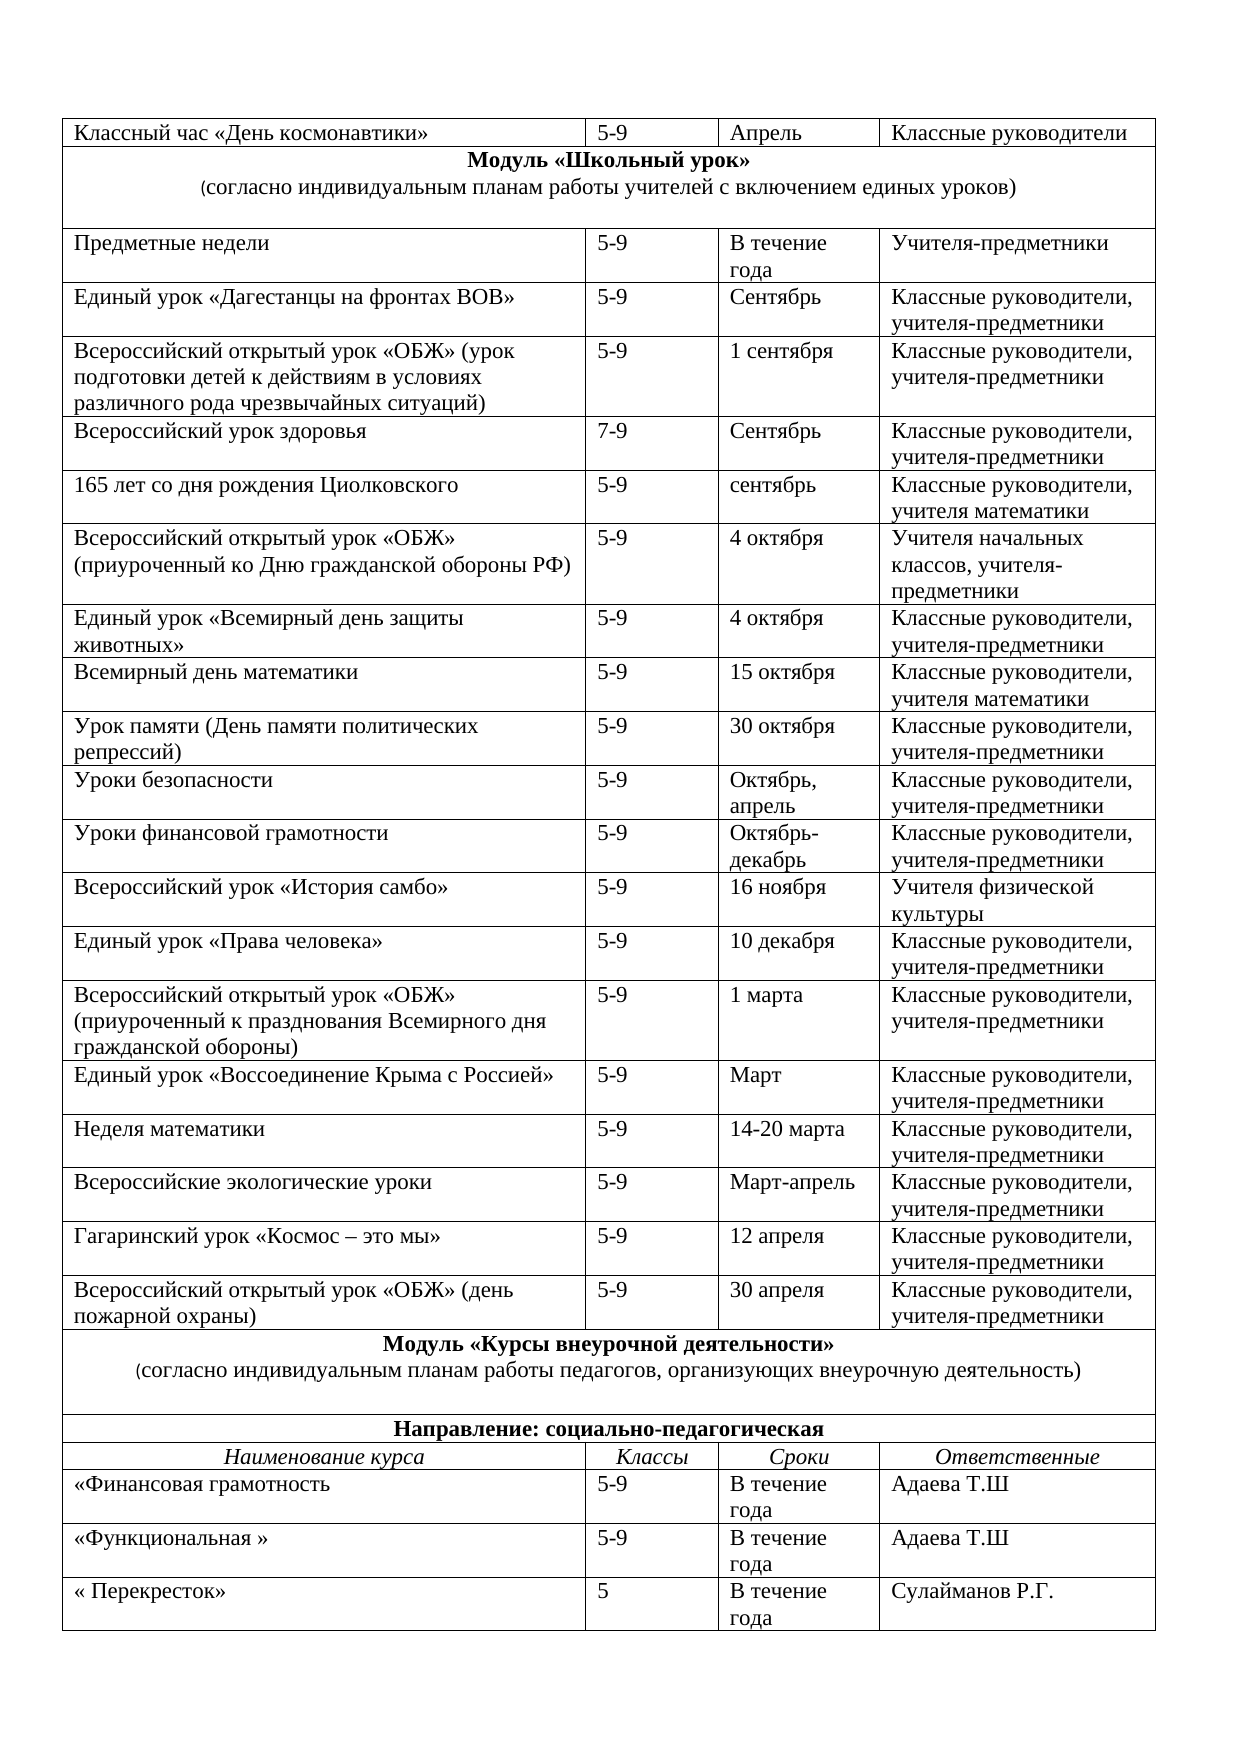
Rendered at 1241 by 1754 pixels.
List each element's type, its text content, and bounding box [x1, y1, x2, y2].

table_cell «Функциональная » [63, 1524, 585, 1577]
table_cell В течение года [719, 1578, 879, 1630]
table_cell Ответственные [880, 1443, 1155, 1469]
table_cell Март [719, 1061, 879, 1113]
table_cell Классные руководители, учителя-предметники [880, 1115, 1155, 1167]
table_cell 10 декабря [719, 927, 879, 980]
table_cell Классные руководители, учителя-предметники [880, 605, 1155, 657]
table_cell 5-9 [586, 981, 718, 1060]
table_cell Классные руководители, учителя-предметники [880, 1222, 1155, 1275]
table_cell Март-апрель [719, 1168, 879, 1221]
table_cell Единый урок «Всемирный день защиты животных» [63, 605, 585, 657]
table_cell Единый урок «Права человека» [63, 927, 585, 980]
table_cell Всероссийские экологические уроки [63, 1168, 585, 1221]
table_cell Классный час «День космонавтики» [63, 119, 585, 146]
table_cell 5-9 [586, 1115, 718, 1167]
table_cell 5-9 [586, 712, 718, 765]
table_cell В течение года [719, 1470, 879, 1523]
table_cell Урок памяти (День памяти политических репрессий) [63, 712, 585, 765]
table_cell 14-20 марта [719, 1115, 879, 1167]
table_cell Октябрь-декабрь [719, 820, 879, 872]
table_cell Единый урок «Воссоединение Крыма с Россией» [63, 1061, 585, 1113]
table_cell 5-9 [586, 471, 718, 523]
table_cell Классные руководители, учителя-предметники [880, 766, 1155, 818]
table_cell Адаева Т.Ш [880, 1470, 1155, 1523]
table_cell 12 апреля [719, 1222, 879, 1275]
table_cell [880, 119, 1155, 146]
table_cell Классные руководители, учителя математики [880, 658, 1155, 711]
table_cell 5-9 [586, 1222, 718, 1275]
table_cell Адаева Т.Ш [880, 1524, 1155, 1577]
table_cell 5-9 [586, 873, 718, 926]
table_cell 5-9 [586, 1168, 718, 1221]
table_cell Предметные недели [63, 229, 585, 282]
table_cell Всероссийский открытый урок «ОБЖ» (приуроченный к празднования Всемирного дня гражданской обороны) [63, 981, 585, 1060]
table_cell Всероссийский урок здоровья [63, 417, 585, 469]
table_cell 5-9 [586, 605, 718, 657]
table_cell « Перекресток» [63, 1578, 585, 1630]
table_cell 5-9 [586, 658, 718, 711]
table_cell Классные руководители, учителя-предметники [880, 981, 1155, 1060]
table_cell 5-9 [586, 1276, 718, 1328]
table_cell сентябрь [719, 471, 879, 523]
table_cell Апрель [719, 119, 879, 146]
table_cell «Финансовая грамотность [63, 1470, 585, 1523]
table_cell Всероссийский открытый урок «ОБЖ» (день пожарной охраны) [63, 1276, 585, 1328]
table_cell 1 марта [719, 981, 879, 1060]
table_cell Уроки безопасности [63, 766, 585, 818]
table_cell Неделя математики [63, 1115, 585, 1167]
table_cell Сроки [719, 1443, 879, 1469]
table_cell Сентябрь [719, 283, 879, 336]
table_cell 5-9 [586, 820, 718, 872]
table_cell Классные руководители, учителя-предметники [880, 1276, 1155, 1328]
table_cell 5-9 [586, 1470, 718, 1523]
table_cell Учителя начальных классов, учителя-предметники [880, 524, 1155, 603]
table_cell Октябрь, апрель [719, 766, 879, 818]
table_cell Сулайманов Р.Г. [880, 1578, 1155, 1630]
table_cell Сентябрь [719, 417, 879, 469]
table_cell Классы [586, 1443, 718, 1469]
table_cell Модуль «Школьный урок» (согласно индивидуальным планам работы учителей с включением единых уроков) [63, 147, 1155, 228]
table_cell Классные руководители, учителя математики [880, 471, 1155, 523]
table_cell 30 апреля [719, 1276, 879, 1328]
table_cell Классные руководители, учителя-предметники [880, 1168, 1155, 1221]
table_cell Учителя-предметники [880, 229, 1155, 282]
table_cell Уроки финансовой грамотности [63, 820, 585, 872]
table_cell Классные руководители, учителя-предметники [880, 283, 1155, 336]
table_cell Классные руководители, учителя-предметники [880, 820, 1155, 872]
table_cell 5 [586, 1578, 718, 1630]
table_cell Классные руководители, учителя-предметники [880, 417, 1155, 469]
table_cell 7-9 [586, 417, 718, 469]
table_cell Всемирный день математики [63, 658, 585, 711]
table_cell Классные руководители, учителя-предметники [880, 1061, 1155, 1113]
table_cell 5-9 [586, 229, 718, 282]
table_cell 16 ноября [719, 873, 879, 926]
table_cell 5-9 [586, 337, 718, 416]
table_cell Модуль «Курсы внеурочной деятельности» (согласно индивидуальным планам работы педагогов, организующих внеурочную деятельность) [63, 1330, 1155, 1414]
table_cell Всероссийский урок «История самбо» [63, 873, 585, 926]
table_cell Классные руководители, учителя-предметники [880, 927, 1155, 980]
table_cell 4 октября [719, 524, 879, 603]
table_cell В течение года [719, 229, 879, 282]
table_cell Всероссийский открытый урок «ОБЖ» (приуроченный ко Дню гражданской обороны РФ) [63, 524, 585, 603]
table_cell 5-9 [586, 927, 718, 980]
table_cell Гагаринский урок «Космос – это мы» [63, 1222, 585, 1275]
table_cell Всероссийский открытый урок «ОБЖ» (урок подготовки детей к действиям в условиях различного рода чрезвычайных ситуаций) [63, 337, 585, 416]
table_cell 30 октября [719, 712, 879, 765]
table_cell В течение года [719, 1524, 879, 1577]
table_cell Наименование курса [63, 1443, 585, 1469]
table_cell 15 октября [719, 658, 879, 711]
table_cell Учителя физической культуры [880, 873, 1155, 926]
table_cell Классные руководители, учителя-предметники [880, 712, 1155, 765]
table_cell 5-9 [586, 119, 718, 146]
table_cell 5-9 [586, 1524, 718, 1577]
table_cell 5-9 [586, 766, 718, 818]
table_cell 1 сентября [719, 337, 879, 416]
table_cell Классные руководители, учителя-предметники [880, 337, 1155, 416]
table_cell 4 октября [719, 605, 879, 657]
table_cell Направление: социально-педагогическая [63, 1415, 1155, 1442]
table_cell 5-9 [586, 524, 718, 603]
table_cell 5-9 [586, 283, 718, 336]
table_cell 5-9 [586, 1061, 718, 1113]
table_cell 165 лет со дня рождения Циолковского [63, 471, 585, 523]
table_cell Единый урок «Дагестанцы на фронтах ВОВ» [63, 283, 585, 336]
